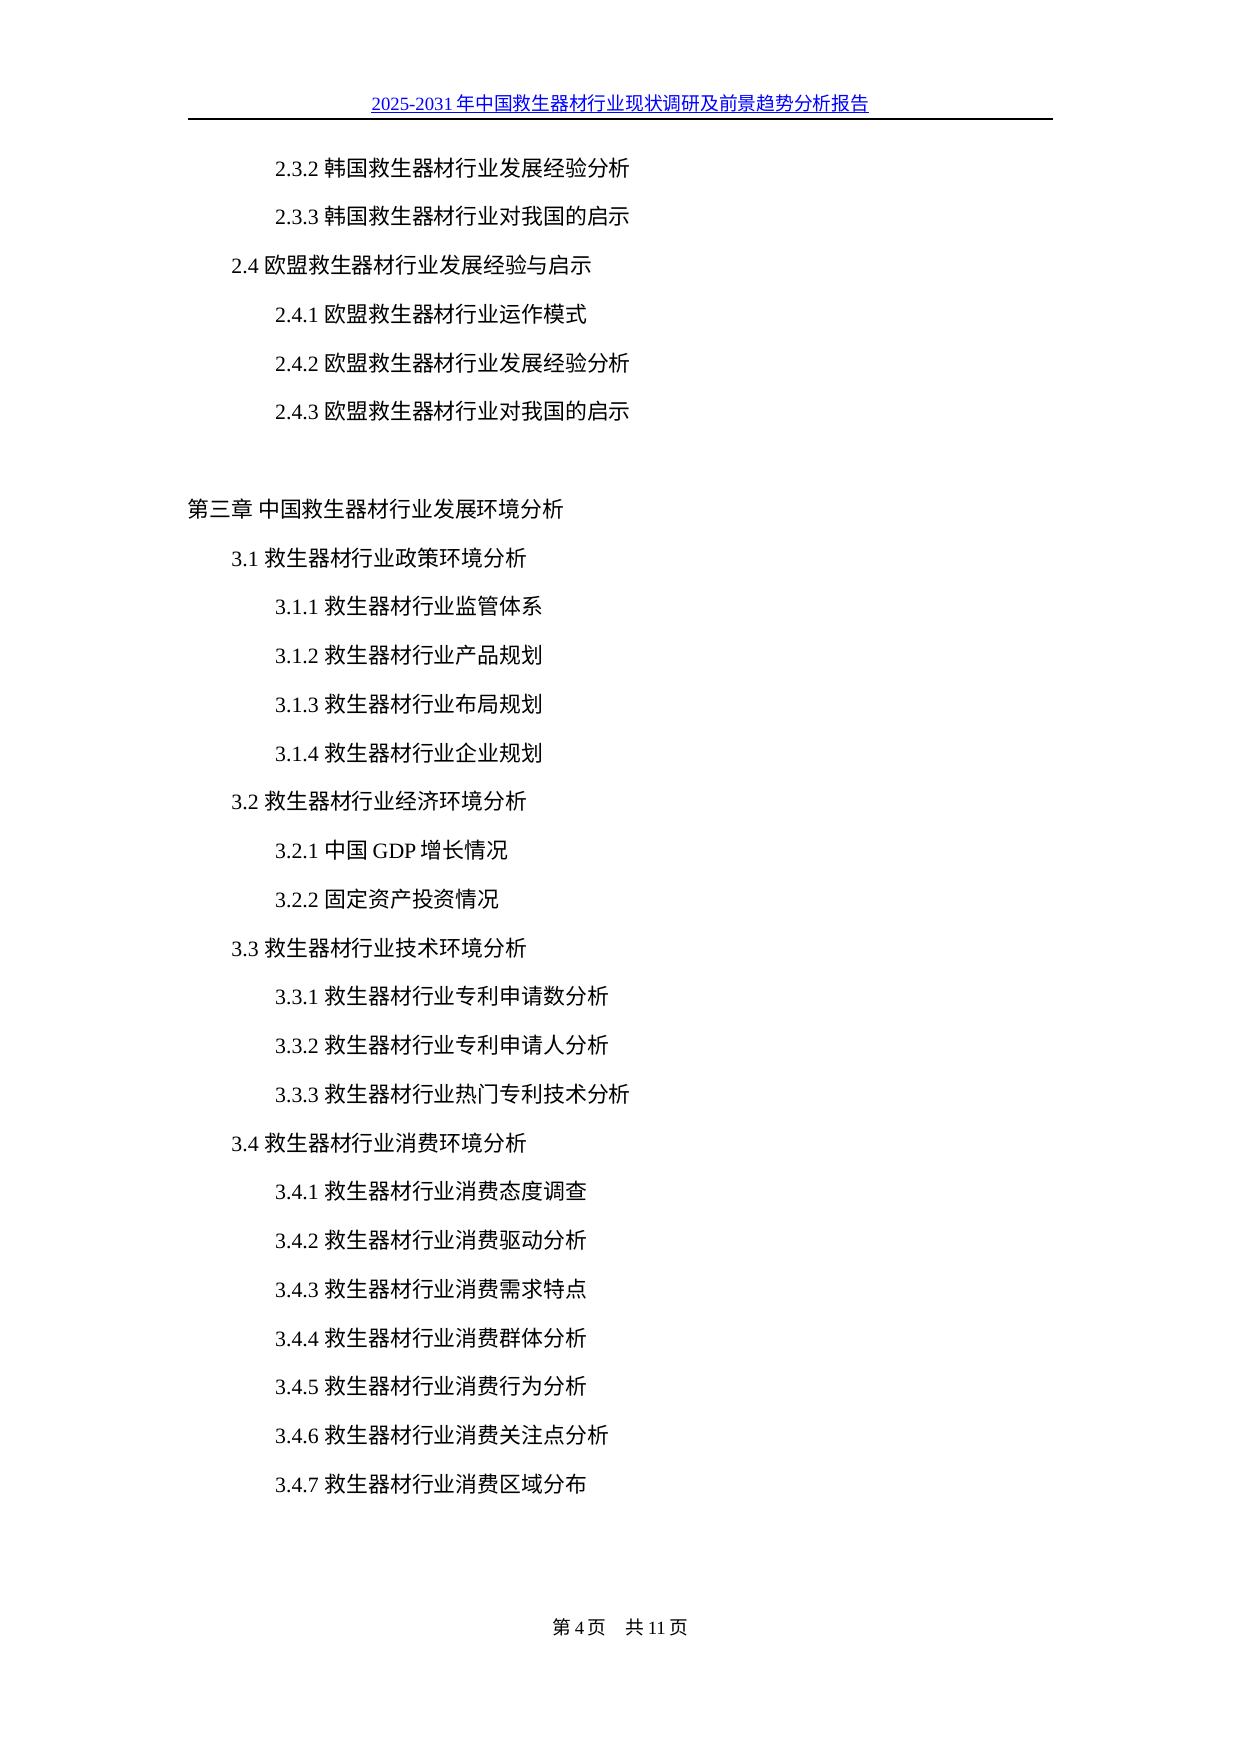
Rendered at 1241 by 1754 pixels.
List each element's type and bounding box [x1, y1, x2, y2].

text [187, 150, 1053, 1499]
